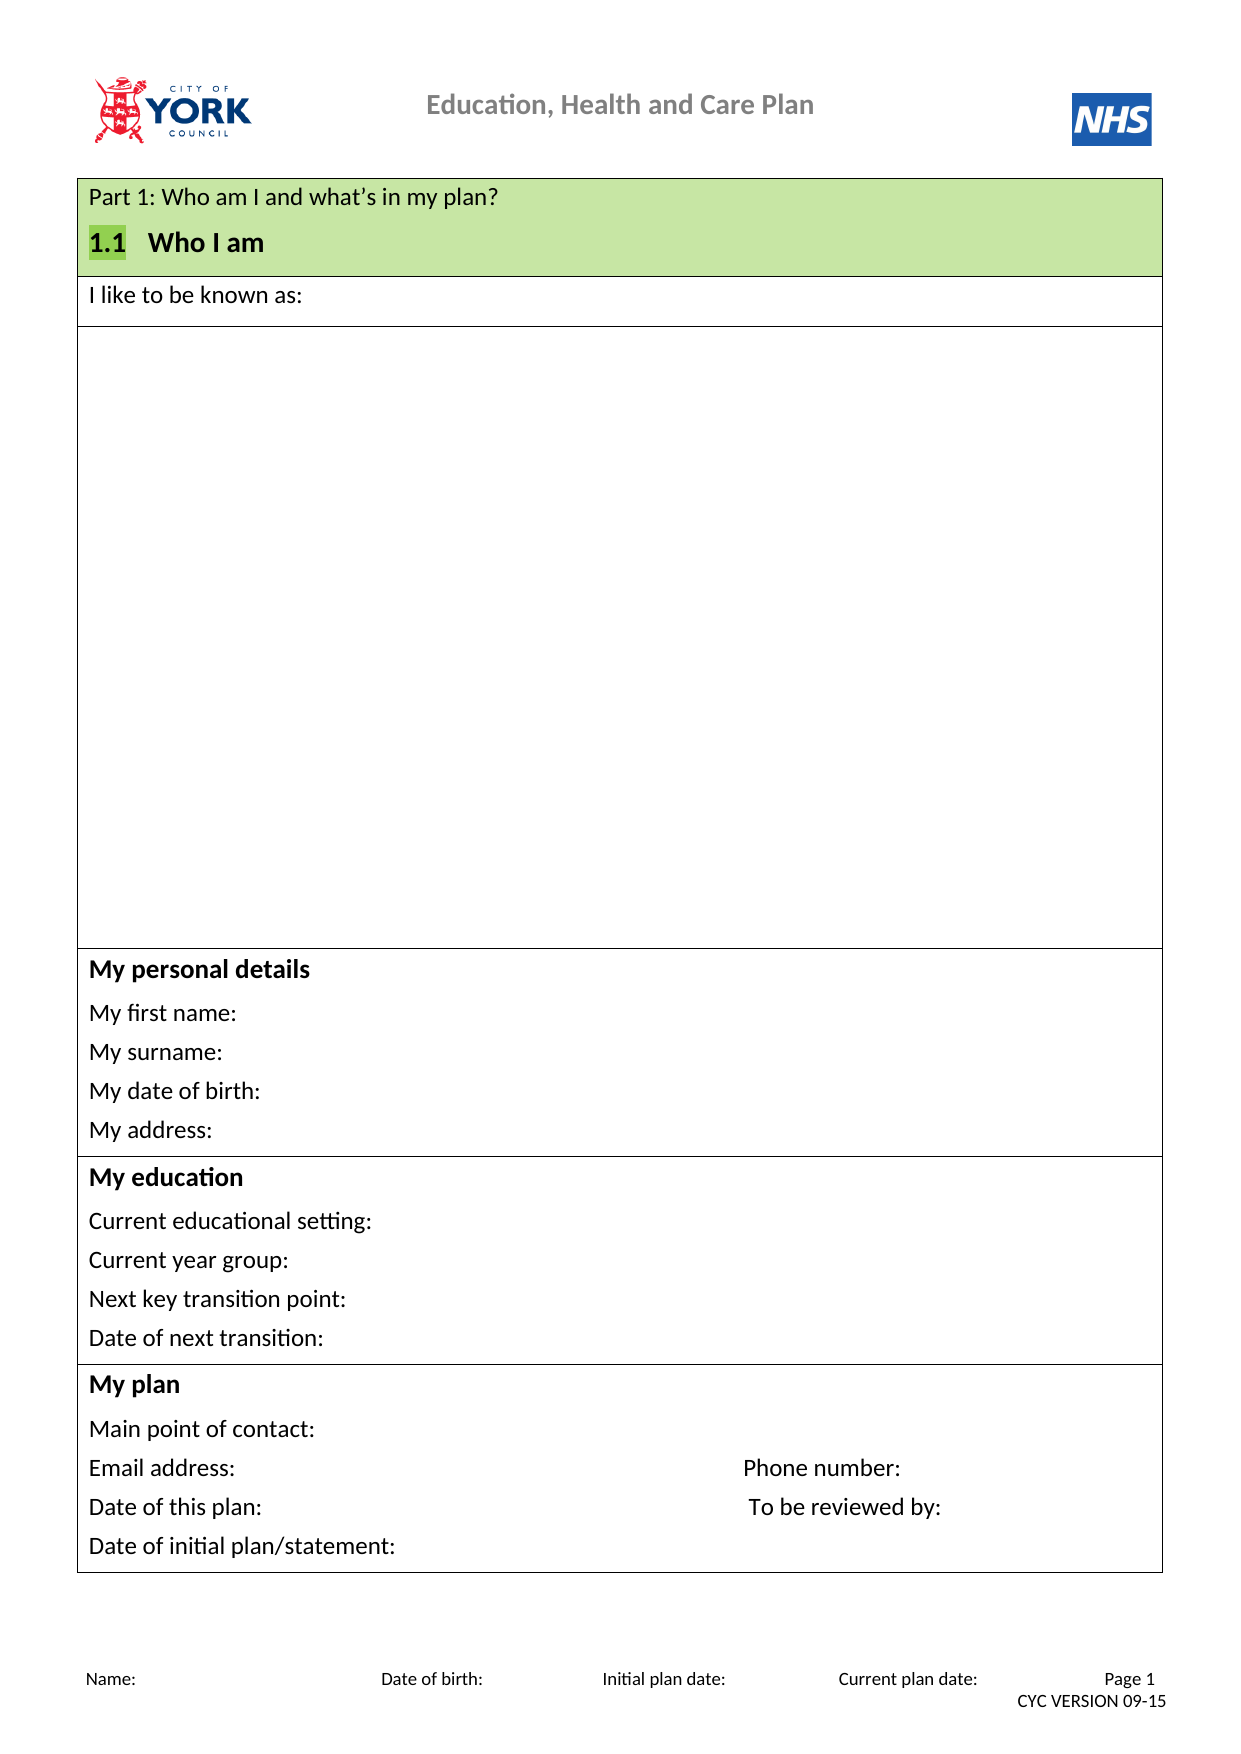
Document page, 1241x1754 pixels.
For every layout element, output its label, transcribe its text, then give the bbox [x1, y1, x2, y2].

table_cell My personal details My first name: My surname: My date of birth: My address: [78, 949, 1162, 1156]
table_cell I like to be known as: [78, 277, 1162, 326]
table_cell [78, 327, 1162, 948]
table_cell My plan Main point of contact: Email address: Phone number: Date of this plan: To be reviewed by: Date of initial plan/statement: [78, 1365, 1162, 1572]
picture [1072, 93, 1152, 146]
picture [88, 75, 254, 146]
table_cell My education Current educational setting: Current year group: Next key transition point: Date of next transition: [78, 1157, 1162, 1364]
table_header Part 1: Who am I and what’s in my plan? 1.1 Who I am [78, 179, 1162, 276]
